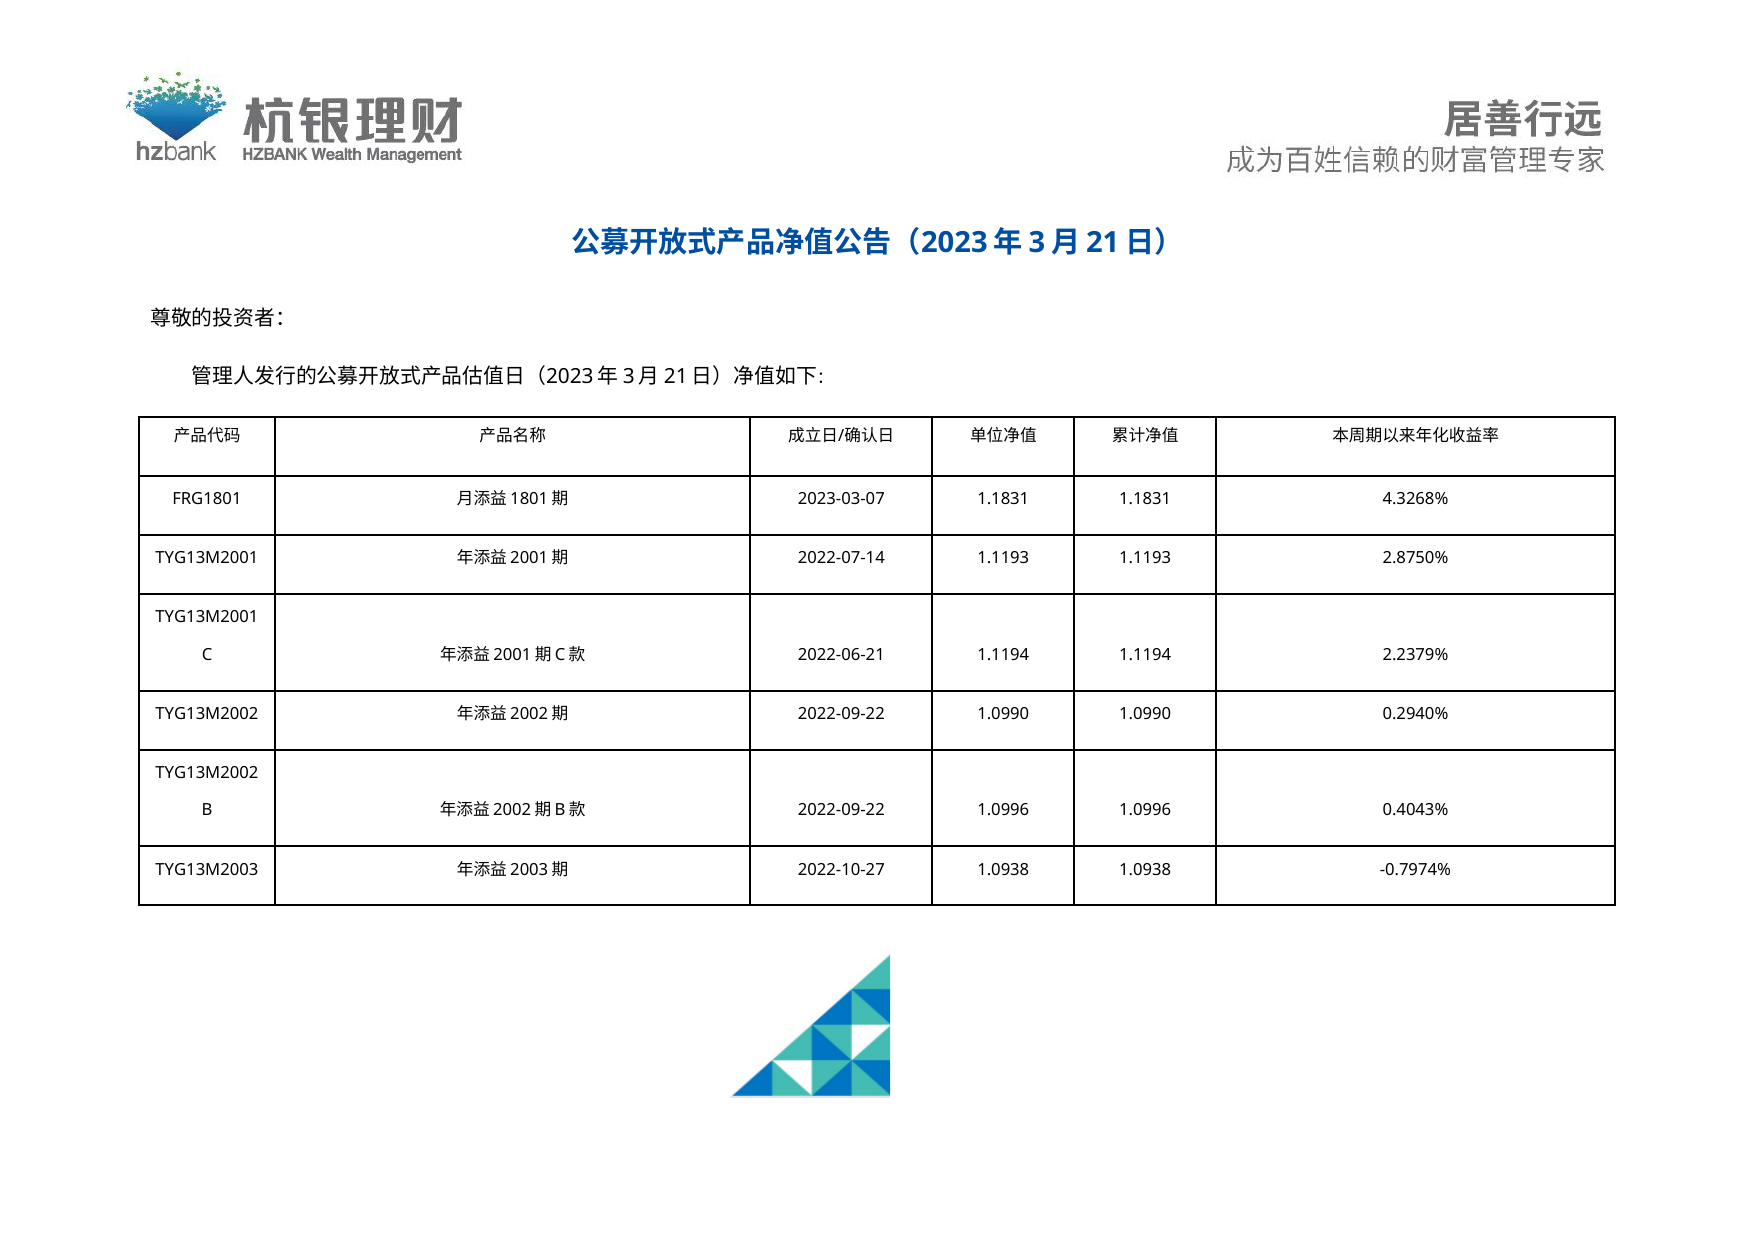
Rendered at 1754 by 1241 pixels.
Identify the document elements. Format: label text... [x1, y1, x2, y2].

table_cell 1.0990 [1075, 692, 1215, 749]
table_cell 0.4043% [1217, 751, 1614, 845]
table_cell 4.3268% [1217, 477, 1614, 534]
picture [730, 943, 891, 1098]
table_cell 2.2379% [1217, 595, 1614, 689]
text 管理人发行的公募开放式产品估值日（2023年3月21日）净值如下： [150, 358, 1604, 390]
table_cell 年添益2002期B款 [276, 751, 749, 845]
text 公募开放式产品净值公告（2023年3月21日） [150, 208, 1604, 273]
table_cell TYG13M2001C [140, 595, 274, 689]
table_cell 2.8750% [1217, 536, 1614, 593]
picture [4, 40, 548, 181]
table_cell TYG13M2001 [140, 536, 274, 593]
table_header 产品名称 [276, 418, 749, 475]
table_cell 1.0996 [933, 751, 1073, 845]
table_cell 1.1193 [933, 536, 1073, 593]
table_cell 年添益2001期 [276, 536, 749, 593]
table_cell TYG13M2002B [140, 751, 274, 845]
table_header 单位净值 [933, 418, 1073, 475]
table_cell 1.1194 [933, 595, 1073, 689]
table_cell 1.0996 [1075, 751, 1215, 845]
table_cell 2022-09-22 [751, 692, 931, 749]
table_cell 2022-10-27 [751, 847, 931, 904]
table_cell 2023-03-07 [751, 477, 931, 534]
table_cell 年添益2001期C款 [276, 595, 749, 689]
table_cell 1.0938 [933, 847, 1073, 904]
table_cell TYG13M2002 [140, 692, 274, 749]
table_cell 2022-09-22 [751, 751, 931, 845]
table_cell 1.1193 [1075, 536, 1215, 593]
table_cell TYG13M2003 [140, 847, 274, 904]
table_cell 1.1831 [1075, 477, 1215, 534]
table_header 本周期以来年化收益率 [1217, 418, 1614, 475]
table_header 成立日/确认日 [751, 418, 931, 475]
table_cell 1.0990 [933, 692, 1073, 749]
table_cell FRG1801 [140, 477, 274, 534]
table_cell 年添益2003期 [276, 847, 749, 904]
table_cell 1.1831 [933, 477, 1073, 534]
picture [1168, 77, 1726, 179]
table_cell 0.2940% [1217, 692, 1614, 749]
table_cell -0.7974% [1217, 847, 1614, 904]
table_cell 1.0938 [1075, 847, 1215, 904]
text 尊敬的投资者： [150, 300, 1604, 332]
table_cell 2022-06-21 [751, 595, 931, 689]
table_header 产品代码 [140, 418, 274, 475]
table_header 累计净值 [1075, 418, 1215, 475]
table_cell 2022-07-14 [751, 536, 931, 593]
table_cell 月添益1801期 [276, 477, 749, 534]
table_cell 年添益2002期 [276, 692, 749, 749]
table_cell 1.1194 [1075, 595, 1215, 689]
